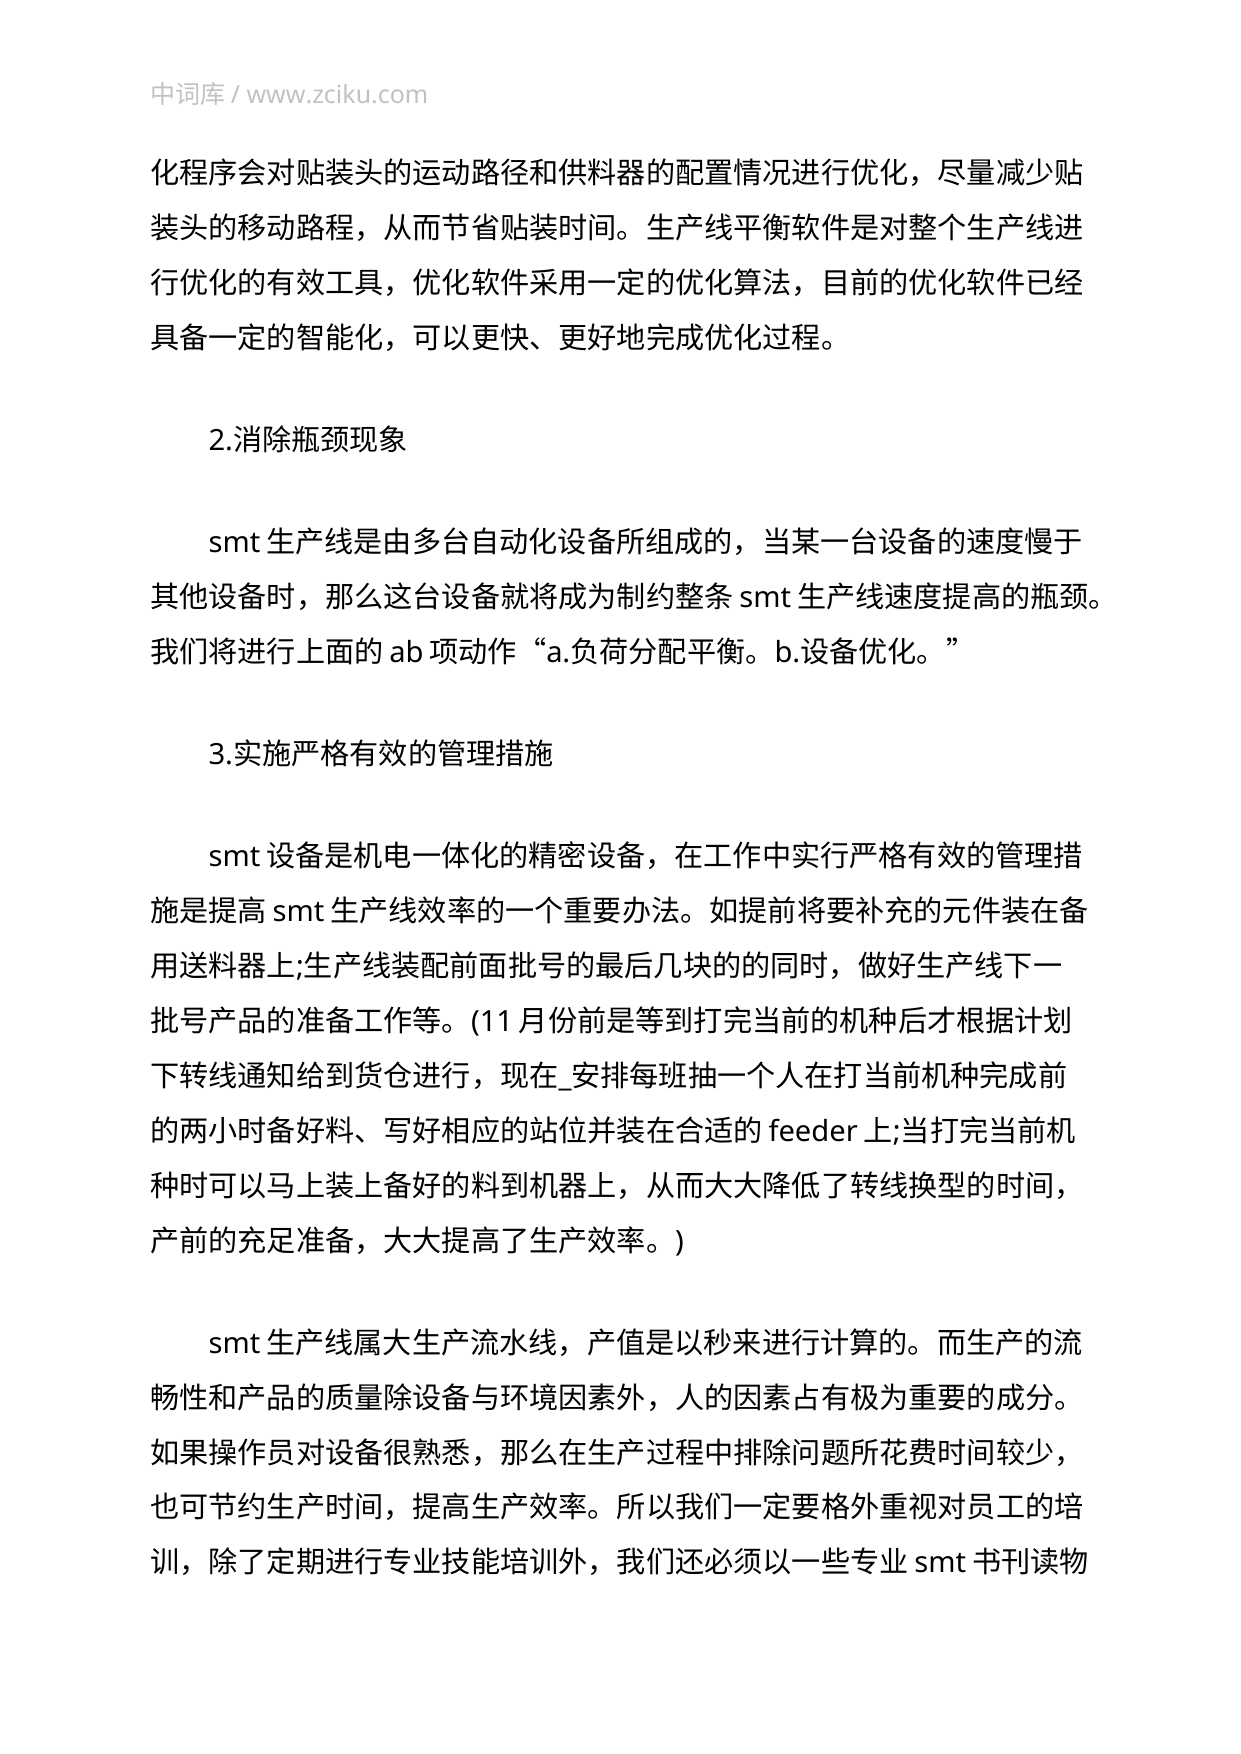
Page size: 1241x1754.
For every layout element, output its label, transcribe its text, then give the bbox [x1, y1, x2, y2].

text 3.实施严格有效的管理措施 [150, 730, 1090, 773]
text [150, 1319, 1090, 1581]
text smt生产线是由多台自动化设备所组成的，当某一台设备的速度慢于其他设备时，那么这台设备就将成为制约整条smt生产线速度提高的瓶颈。我们将进行上面的ab项动作“a.负荷分配平衡。b.设备优化。” [150, 518, 1090, 671]
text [150, 150, 1090, 357]
text 2.消除瓶颈现象 [150, 416, 1090, 459]
text smt设备是机电一体化的精密设备，在工作中实行严格有效的管理措施是提高smt生产线效率的一个重要办法。如提前将要补充的元件装在备用送料器上;生产线装配前面批号的最后几块的的同时，做好生产线下一批号产品的准备工作等。(11月份前是等到打完当前的机种后才根据计划下转线通知给到货仓进行，现在_安排每班抽一个人在打当前机种完成前的两小时备好料、写好相应的站位并装在合适的feeder上;当打完当前机种时可以马上装上备好的料到机器上，从而大大降低了转线换型的时间，产前的充足准备，大大提高了生产效率。) [150, 832, 1090, 1260]
